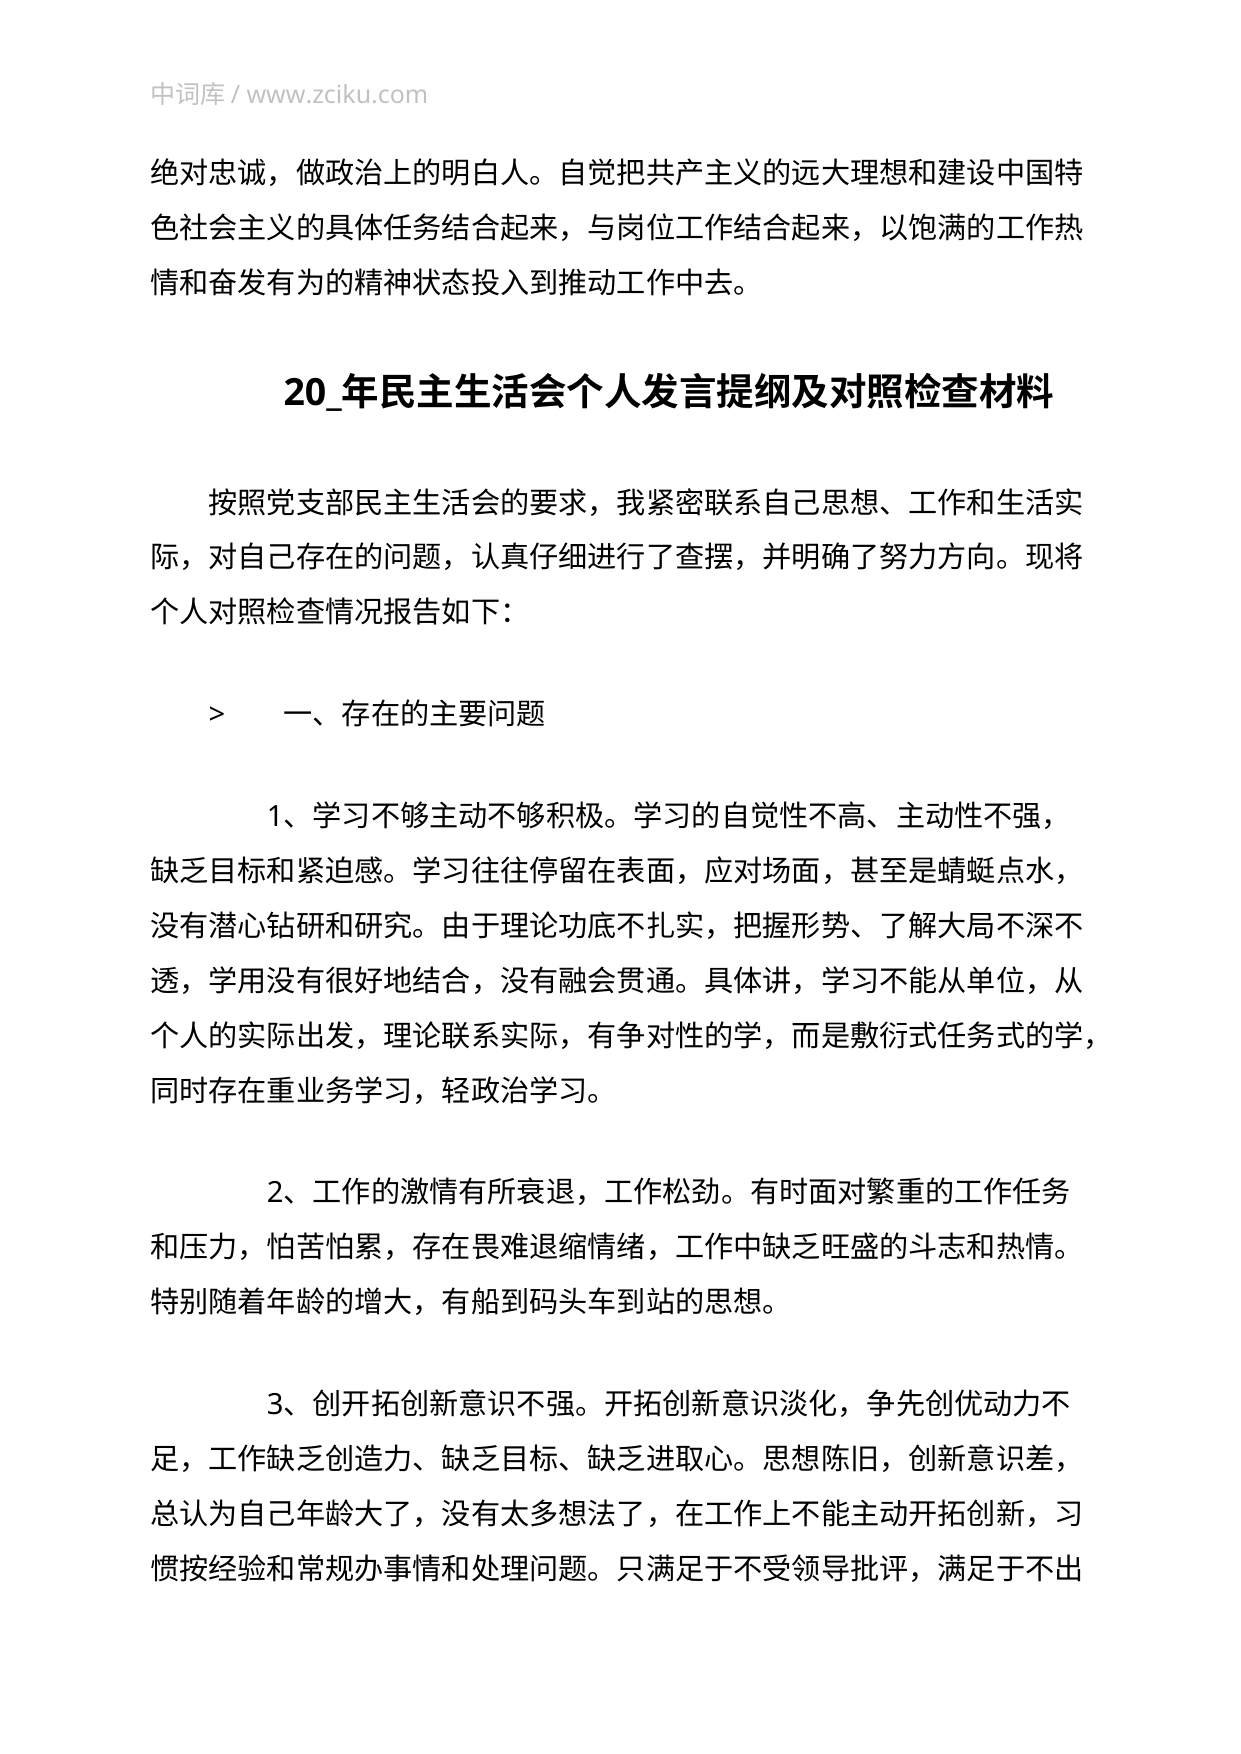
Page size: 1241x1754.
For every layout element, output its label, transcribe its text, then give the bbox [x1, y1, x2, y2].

text 20_年民主生活会个人发言提纲及对照检查材料 [150, 362, 1090, 416]
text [150, 1381, 1090, 1588]
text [150, 150, 1090, 302]
text 2、工作的激情有所衰退，工作松劲。有时面对繁重的工作任务和压力，怕苦怕累，存在畏难退缩情绪，工作中缺乏旺盛的斗志和热情。特别随着年龄的增大，有船到码头车到站的思想。 [150, 1169, 1090, 1321]
text 按照党支部民主生活会的要求，我紧密联系自己思想、工作和生活实际，对自己存在的问题，认真仔细进行了查摆，并明确了努力方向。现将个人对照检查情况报告如下： [150, 479, 1090, 631]
text 1、学习不够主动不够积极。学习的自觉性不高、主动性不强，缺乏目标和紧迫感。学习往往停留在表面，应对场面，甚至是蜻蜓点水，没有潜心钻研和研究。由于理论功底不扎实，把握形势、了解大局不深不透，学用没有很好地结合，没有融会贯通。具体讲，学习不能从单位，从个人的实际出发，理论联系实际，有争对性的学，而是敷衍式任务式的学，同时存在重业务学习，轻政治学习。 [150, 793, 1090, 1109]
text > 一、存在的主要问题 [150, 691, 1090, 733]
